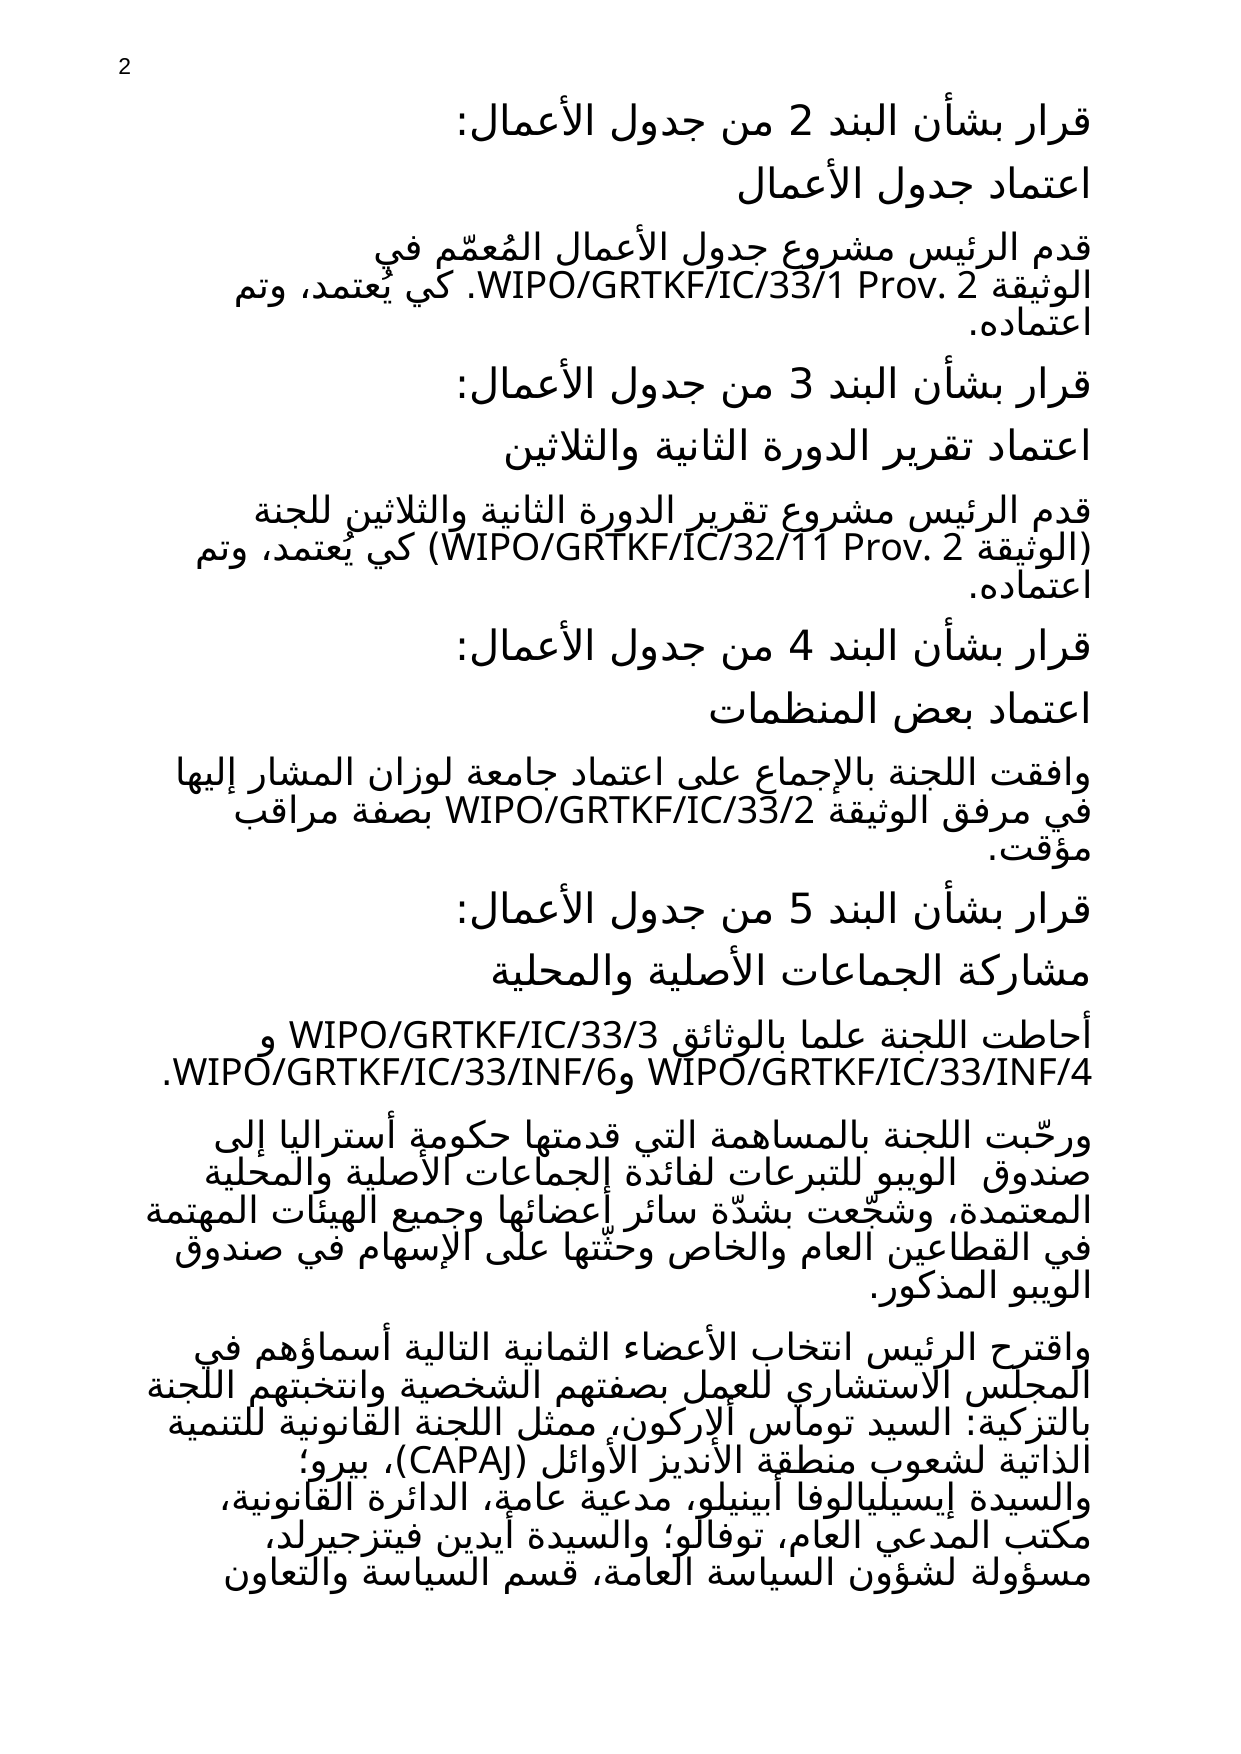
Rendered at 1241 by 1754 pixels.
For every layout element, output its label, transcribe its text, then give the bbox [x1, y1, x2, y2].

text مشاركة الجماعات الأصلية والمحلية [118, 956, 1092, 993]
text اعتماد تقرير الدورة الثانية والثلاثين [118, 431, 1092, 468]
text قدم الرئيس مشروع تقرير الدورة الثانية والثلاثين للجنة (الوثيقة WIPO/GRTKF/IC/32/11 Prov. 2) كي يُعتمد، وتم اعتماده. [118, 493, 1092, 606]
text أحاطت اللجنة علما بالوثائق WIPO/GRTKF/IC/33/3 وWIPO/GRTKF/IC/33/INF/4 وWIPO/GRTKF/IC/33/INF/6. [118, 1018, 1092, 1093]
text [118, 1331, 1092, 1593]
text قرار بشأن البند 4 من جدول الأعمال: [118, 631, 1092, 668]
text اعتماد بعض المنظمات [118, 693, 1092, 731]
text قرار بشأن البند 2 من جدول الأعمال: [118, 106, 1092, 143]
text قدم الرئيس مشروع جدول الأعمال المُعمّم في الوثيقة WIPO/GRTKF/IC/33/1 Prov. 2. كي يُعتمد، وتم اعتماده. [118, 231, 1092, 343]
text اعتماد جدول الأعمال [118, 168, 1092, 206]
text وافقت اللجنة بالإجماع على اعتماد جامعة لوزان المشار إليها في مرفق الوثيقة WIPO/GRTKF/IC/33/2 بصفة مراقب مؤقت. [118, 756, 1092, 868]
text قرار بشأن البند 5 من جدول الأعمال: [118, 893, 1092, 931]
text قرار بشأن البند 3 من جدول الأعمال: [118, 368, 1092, 406]
text ورحّبت اللجنة بالمساهمة التي قدمتها حكومة أستراليا إلى صندوق الويبو للتبرعات لفائدة الجماعات الأصلية والمحلية المعتمدة، وشجّعت بشدّة سائر أعضائها وجميع الهيئات المهتمة في القطاعين العام والخاص وحثّتها على الإسهام في صندوق الويبو المذكور. [118, 1118, 1092, 1306]
